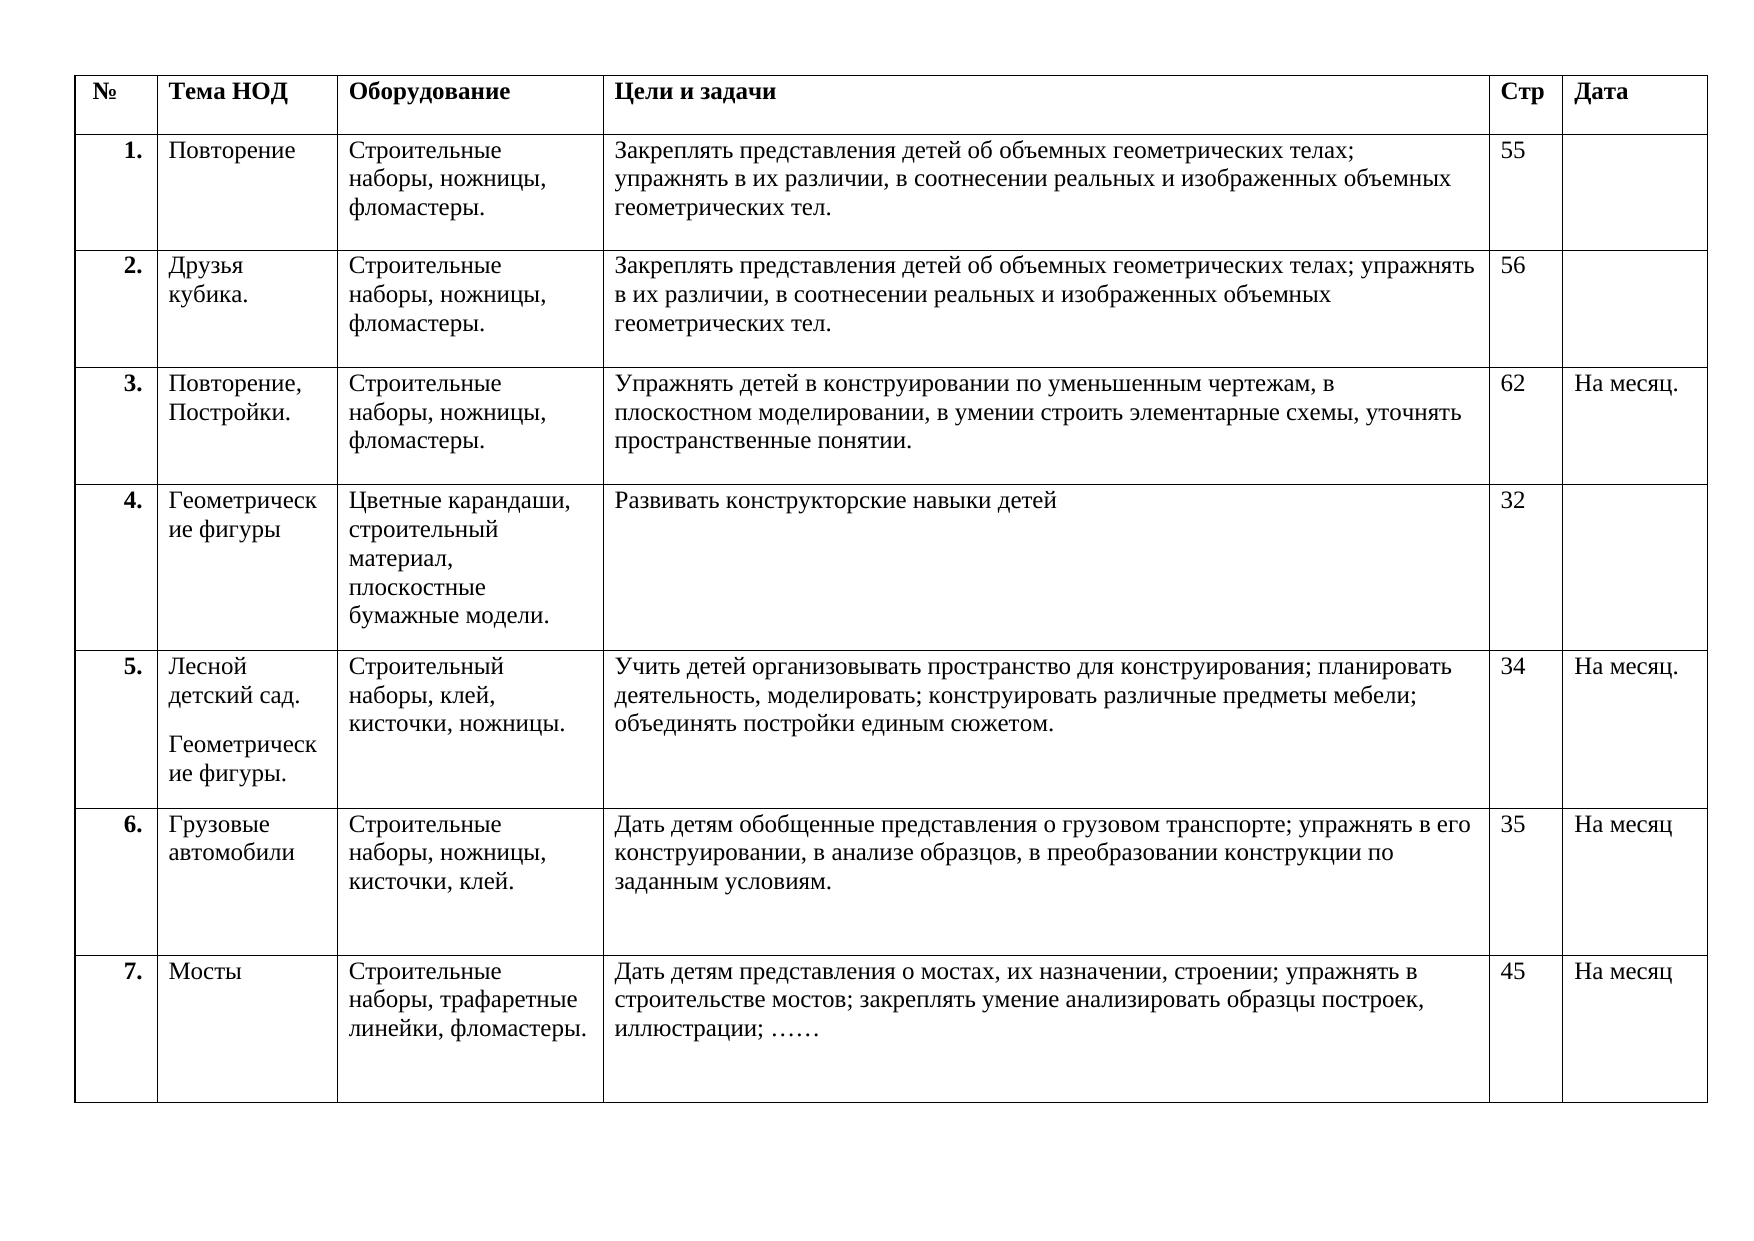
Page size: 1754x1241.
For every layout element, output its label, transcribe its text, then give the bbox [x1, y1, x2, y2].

table_cell На месяц. [1563, 651, 1707, 808]
table_cell Грузовые автомобили [158, 809, 337, 955]
table_cell На месяц [1563, 809, 1707, 955]
table_cell [1563, 251, 1707, 367]
table_cell 34 [1490, 651, 1562, 808]
table_cell 35 [1490, 809, 1562, 955]
table_cell 32 [1490, 485, 1562, 650]
table_cell Геометрические фигуры [158, 485, 337, 650]
table_cell 5. [76, 651, 157, 808]
table_cell Дать детям представления о мостах, их назначении, строении; упражнять в строительстве мостов; закреплять умение анализировать образцы построек, иллюстрации; …… [604, 956, 1489, 1102]
table_cell 7. [76, 956, 157, 1102]
table_cell 6. [76, 809, 157, 955]
table_cell 55 [1490, 135, 1562, 249]
table_cell На месяц [1563, 956, 1707, 1102]
table_cell 4. [76, 485, 157, 650]
table_cell № [76, 76, 157, 134]
table_cell Закреплять представления детей об объемных геометрических телах; упражнять в их различии, в соотнесении реальных и изображенных объемных геометрических тел. [604, 251, 1489, 367]
table_cell [1563, 485, 1707, 650]
table_cell Цветные карандаши, строительный материал, плоскостные бумажные модели. [338, 485, 603, 650]
table_cell Тема НОД [158, 76, 337, 134]
table_cell Строительный наборы, клей, кисточки, ножницы. [338, 651, 603, 808]
table_cell Строительные наборы, ножницы, фломастеры. [338, 368, 603, 484]
table_cell Повторение [158, 135, 337, 249]
table_cell Упражнять детей в конструировании по уменьшенным чертежам, в плоскостном моделировании, в умении строить элементарные схемы, уточнять пространственные понятии. [604, 368, 1489, 484]
table_cell Строительные наборы, ножницы, фломастеры. [338, 135, 603, 249]
table_cell Оборудование [338, 76, 603, 134]
table_cell 2. [76, 251, 157, 367]
table_cell Строительные наборы, ножницы, фломастеры. [338, 251, 603, 367]
table_cell Закреплять представления детей об объемных геометрических телах; упражнять в их различии, в соотнесении реальных и изображенных объемных геометрических тел. [604, 135, 1489, 249]
table_cell Лесной детский сад. Геометрические фигуры. [158, 651, 337, 808]
table_cell Повторение, Постройки. [158, 368, 337, 484]
table_cell 56 [1490, 251, 1562, 367]
table_cell Развивать конструкторские навыки детей [604, 485, 1489, 650]
table_cell Учить детей организовывать пространство для конструирования; планировать деятельность, моделировать; конструировать различные предметы мебели; объединять постройки единым сюжетом. [604, 651, 1489, 808]
table_cell 45 [1490, 956, 1562, 1102]
table_cell Дать детям обобщенные представления о грузовом транспорте; упражнять в его конструировании, в анализе образцов, в преобразовании конструкции по заданным условиям. [604, 809, 1489, 955]
table_cell Мосты [158, 956, 337, 1102]
table_cell Строительные наборы, ножницы, кисточки, клей. [338, 809, 603, 955]
table_cell [1563, 135, 1707, 249]
table_cell Стр [1490, 76, 1562, 134]
table_cell Цели и задачи [604, 76, 1489, 134]
table_cell 3. [76, 368, 157, 484]
table_cell 62 [1490, 368, 1562, 484]
table_cell Друзья кубика. [158, 251, 337, 367]
table_cell На месяц. [1563, 368, 1707, 484]
table_cell 1. [76, 135, 157, 249]
table_cell Дата [1563, 76, 1707, 134]
table_cell Строительные наборы, трафаретные линейки, фломастеры. [338, 956, 603, 1102]
